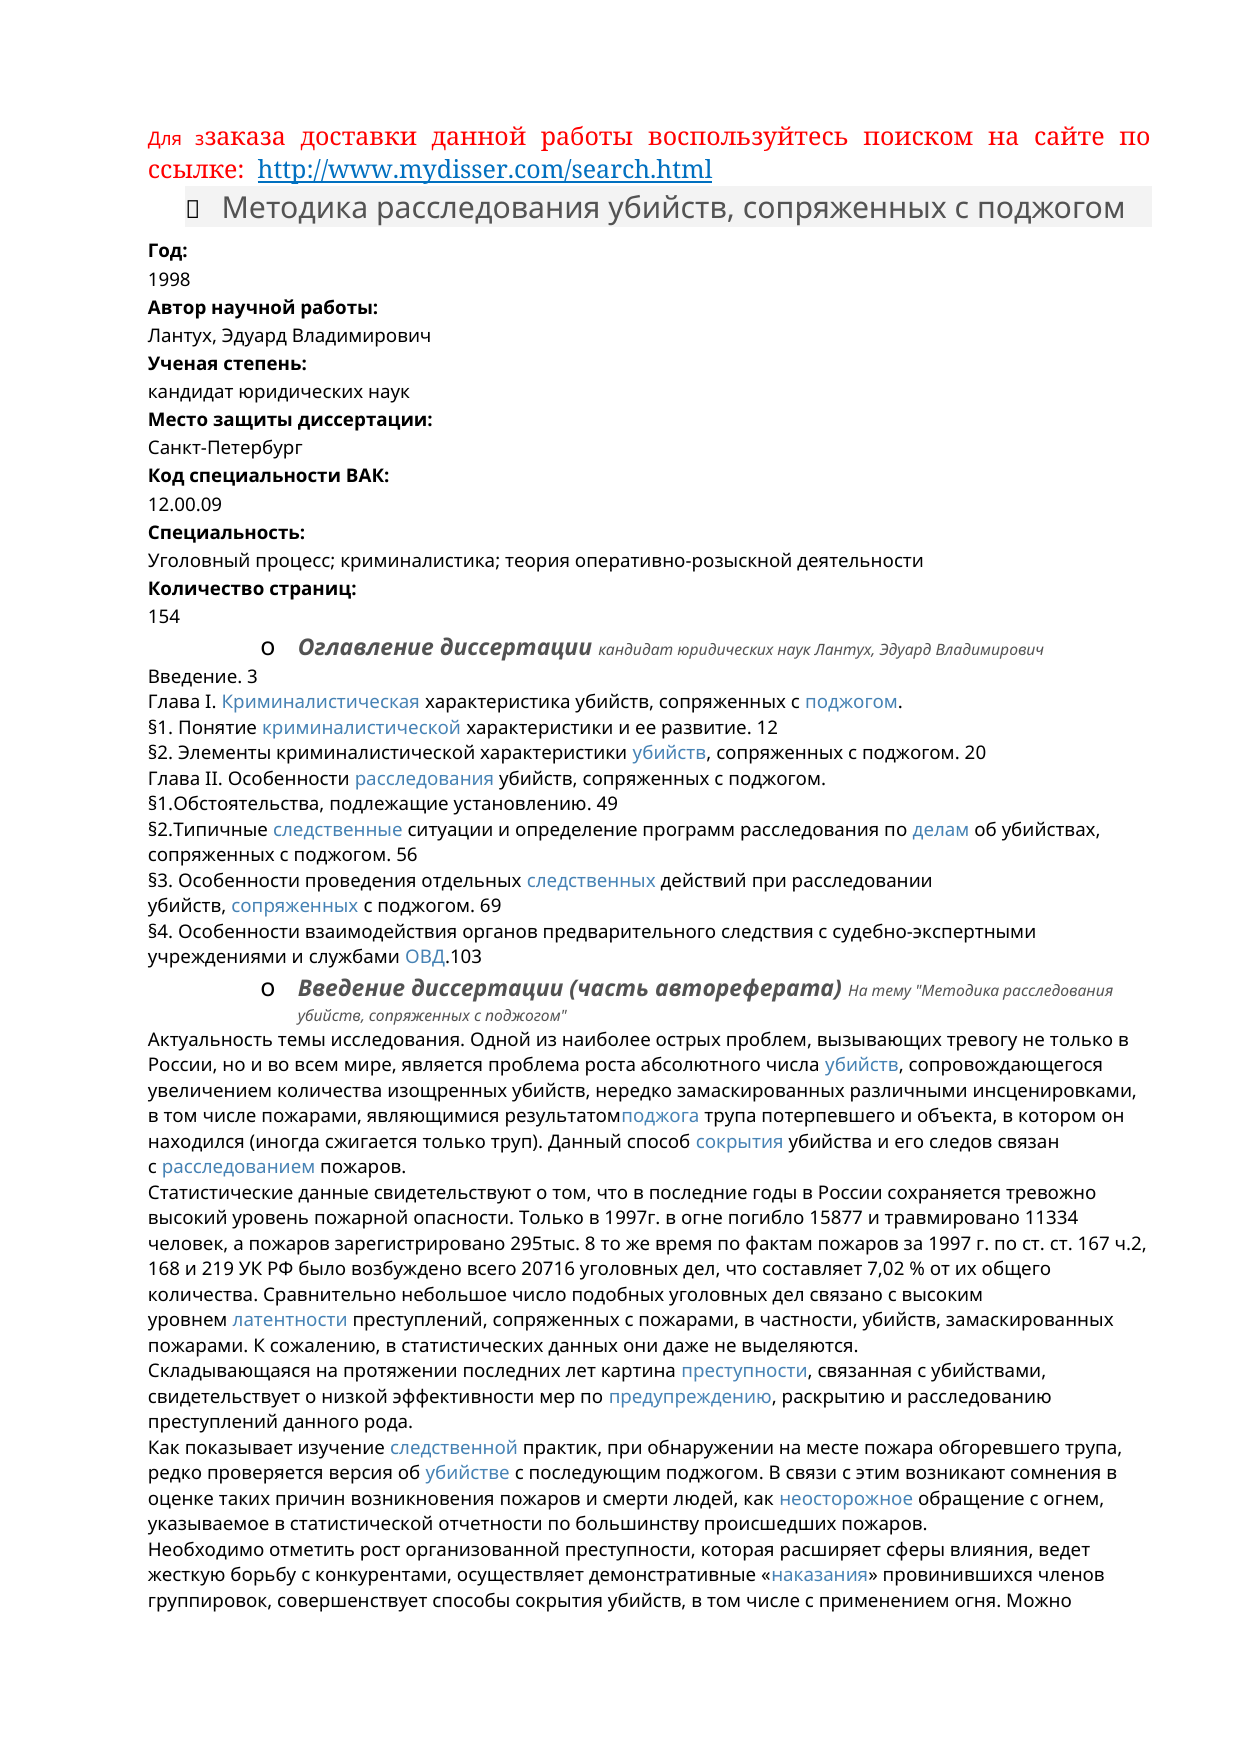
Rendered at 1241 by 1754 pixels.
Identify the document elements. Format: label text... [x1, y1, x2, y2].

text Год: [148, 235, 1152, 263]
text Место защиты диссертации: [148, 404, 1152, 432]
text кандидат юридических наук [148, 376, 1152, 404]
subtitle Введение диссертации (часть автореферата) На тему "Методика расследования убийств, сопряженных с поджогом" [260, 969, 1152, 1026]
text 154 [148, 601, 1152, 629]
text Для ззаказа доставки данной работы воспользуйтесь поиском на сайте по ссылке: http://www.mydisser.com/search.html [148, 118, 1152, 186]
text Лантух, Эдуард Владимирович [148, 319, 1152, 348]
text 12.00.09 [148, 488, 1152, 516]
text Ученая cтепень: [148, 348, 1152, 376]
subtitle Оглавление диссертации кандидат юридических наук Лантух, Эдуард Владимирович [260, 629, 1152, 663]
text Код cпециальности ВАК: [148, 460, 1152, 488]
subtitle Методика расследования убийств, сопряженных с поджогом [185, 186, 1152, 227]
text 1998 [148, 263, 1152, 291]
text Автор научной работы: [148, 291, 1152, 319]
text Санкт-Петербург [148, 432, 1152, 460]
text Количество cтраниц: [148, 573, 1152, 601]
text Специальность: [148, 516, 1152, 544]
text Уголовный процесс; криминалистика; теория оперативно-розыскной деятельности [148, 544, 1152, 573]
